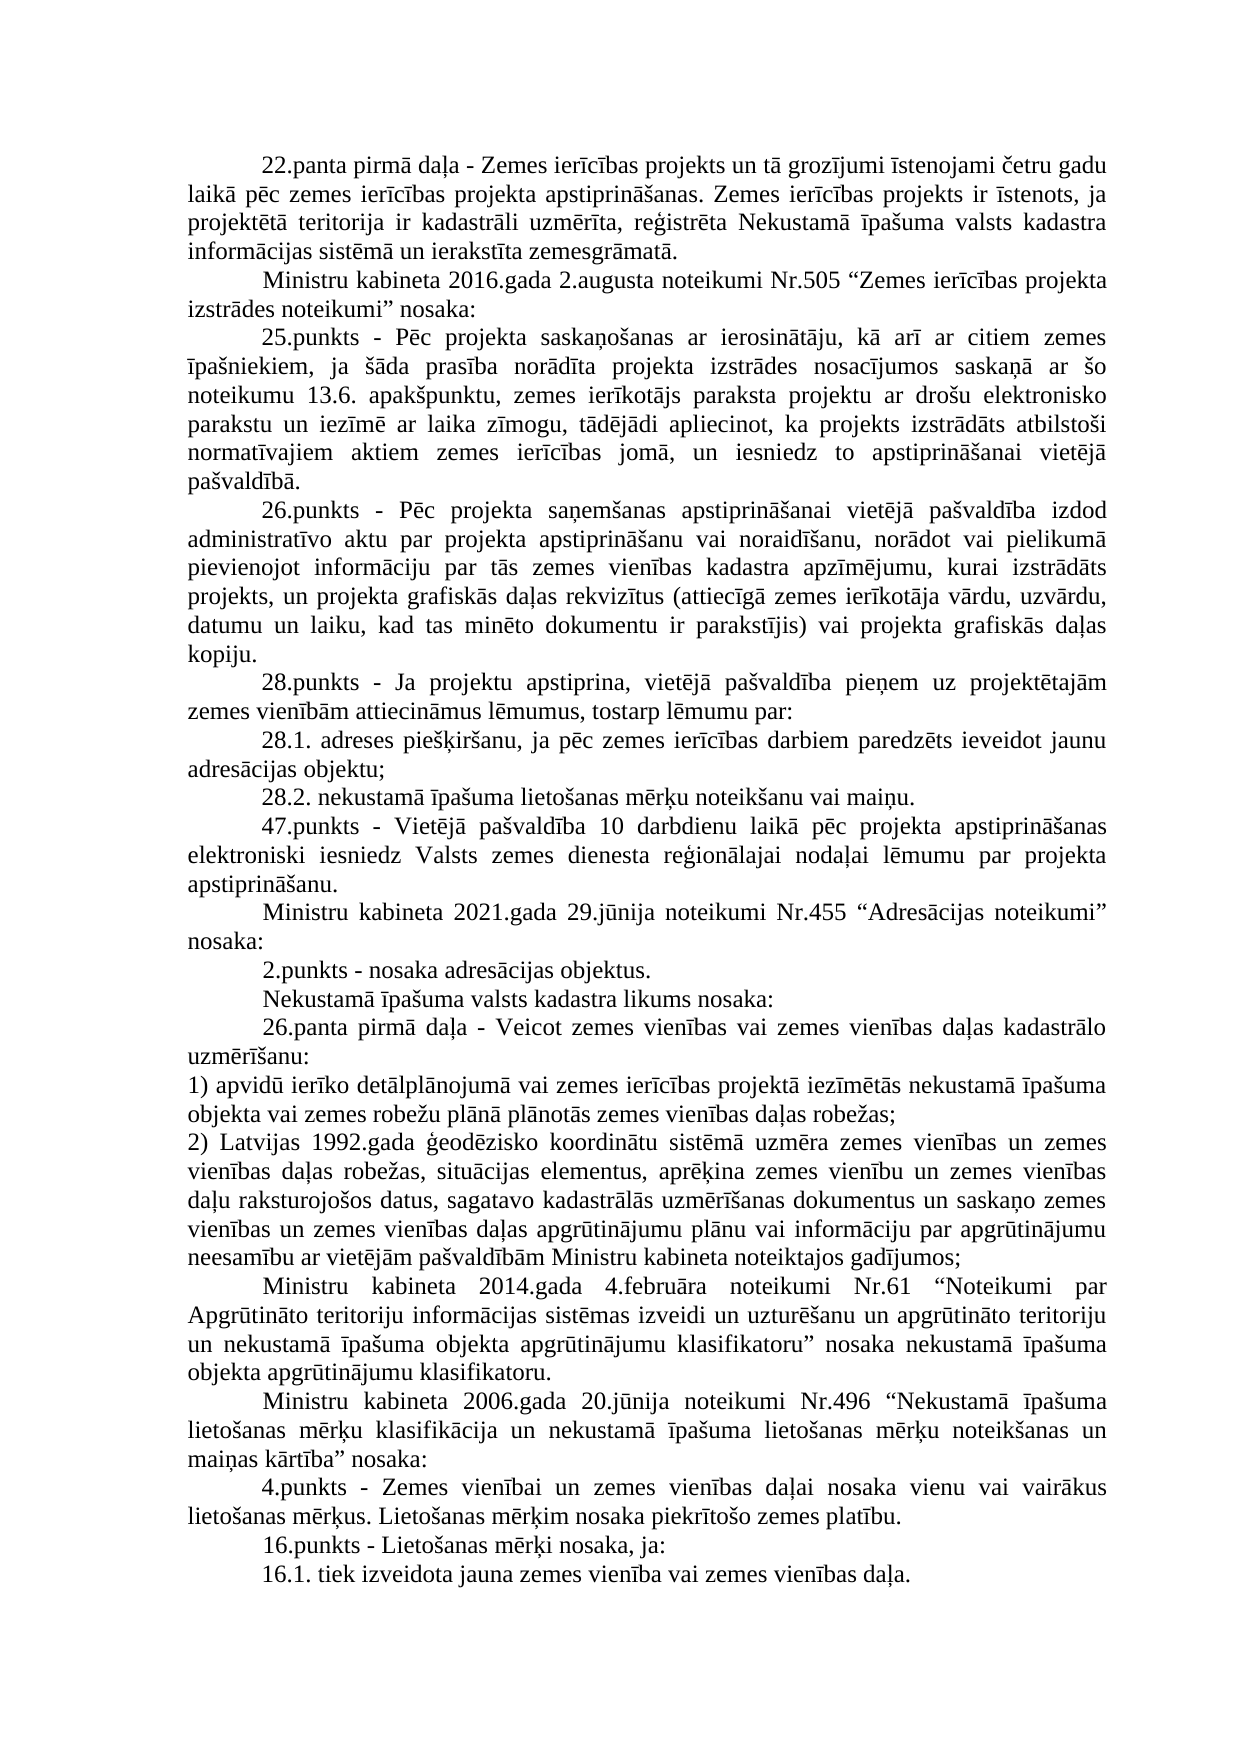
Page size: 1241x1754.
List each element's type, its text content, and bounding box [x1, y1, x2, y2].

text 26.panta pirmā daļa - Veicot zemes vienības vai zemes vienības daļas kadastrālo uzmērīšanu: [187, 1012, 1107, 1070]
text 47.punkts - Vietējā pašvaldība 10 darbdienu laikā pēc projekta apstiprināšanas elektroniski iesniedz Valsts zemes dienesta reģionālajai nodaļai lēmumu par projekta apstiprināšanu. [187, 811, 1107, 897]
text Ministru kabineta 2016.gada 2.augusta noteikumi Nr.505 “Zemes ierīcības projekta izstrādes noteikumi” nosaka: [187, 265, 1107, 322]
text 28.2. nekustamā īpašuma lietošanas mērķu noteikšanu vai maiņu. [261, 782, 1107, 811]
text 25.punkts - Pēc projekta saskaņošanas ar ierosinātāju, kā arī ar citiem zemes īpašniekiem, ja šāda prasība norādīta projekta izstrādes nosacījumos saskaņā ar šo noteikumu 13.6. apakšpunktu, zemes ierīkotājs paraksta projektu ar drošu elektronisko parakstu un iezīmē ar laika zīmogu, tādējādi apliecinot, ka projekts izstrādāts atbilstoši normatīvajiem aktiem zemes ierīcības jomā, un iesniedz to apstiprināšanai vietējā pašvaldībā. [187, 322, 1107, 495]
text 28.punkts - Ja projektu apstiprina, vietējā pašvaldība pieņem uz projektētajām zemes vienībām attiecināmus lēmumus, tostarp lēmumu par: [187, 667, 1107, 725]
text 4.punkts - Zemes vienībai un zemes vienības daļai nosaka vienu vai vairākus lietošanas mērķus. Lietošanas mērķim nosaka piekrītošo zemes platību. [187, 1472, 1107, 1530]
text 26.punkts - Pēc projekta saņemšanas apstiprināšanai vietējā pašvaldība izdod administratīvo aktu par projekta apstiprināšanu vai noraidīšanu, norādot vai pielikumā pievienojot informāciju par tās zemes vienības kadastra apzīmējumu, kurai izstrādāts projekts, un projekta grafiskās daļas rekvizītus (attiecīgā zemes ierīkotāja vārdu, uzvārdu, datumu un laiku, kad tas minēto dokumentu ir parakstījis) vai projekta grafiskās daļas kopiju. [187, 495, 1107, 667]
text 22.panta pirmā daļa - Zemes ierīcības projekts un tā grozījumi īstenojami četru gadu laikā pēc zemes ierīcības projekta apstiprināšanas. Zemes ierīcības projekts ir īstenots, ja projektētā teritorija ir kadastrāli uzmērīta, reģistrēta Nekustamā īpašuma valsts kadastra informācijas sistēmā un ierakstīta zemesgrāmatā. [187, 150, 1107, 265]
text Ministru kabineta 2006.gada 20.jūnija noteikumi Nr.496 “Nekustamā īpašuma lietošanas mērķu klasifikācija un nekustamā īpašuma lietošanas mērķu noteikšanas un maiņas kārtība” nosaka: [187, 1386, 1107, 1472]
text 2) Latvijas 1992.gada ģeodēzisko koordinātu sistēmā uzmēra zemes vienības un zemes vienības daļas robežas, situācijas elementus, aprēķina zemes vienību un zemes vienības daļu raksturojošos datus, sagatavo kadastrālās uzmērīšanas dokumentus un saskaņo zemes vienības un zemes vienības daļas apgrūtinājumu plānu vai informāciju par apgrūtinājumu neesamību ar vietējām pašvaldībām Ministru kabineta noteiktajos gadījumos; [187, 1127, 1107, 1271]
text 16.1. tiek izveidota jauna zemes vienība vai zemes vienības daļa. [187, 1559, 1107, 1587]
text Ministru kabineta 2014.gada 4.februāra noteikumi Nr.61 “Noteikumi par Apgrūtināto teritoriju informācijas sistēmas izveidi un uzturēšanu un apgrūtināto teritoriju un nekustamā īpašuma objekta apgrūtinājumu klasifikatoru” nosaka nekustamā īpašuma objekta apgrūtinājumu klasifikatoru. [187, 1271, 1107, 1386]
text 2.punkts - nosaka adresācijas objektus. [187, 955, 1107, 984]
text 16.punkts - Lietošanas mērķi nosaka, ja: [187, 1530, 1107, 1559]
text Ministru kabineta 2021.gada 29.jūnija noteikumi Nr.455 “Adresācijas noteikumi” nosaka: [187, 897, 1107, 955]
text Nekustamā īpašuma valsts kadastra likums nosaka: [187, 984, 1107, 1012]
text 1) apvidū ierīko detālplānojumā vai zemes ierīcības projektā iezīmētās nekustamā īpašuma objekta vai zemes robežu plānā plānotās zemes vienības daļas robežas; [187, 1070, 1107, 1127]
text 28.1. adreses piešķiršanu, ja pēc zemes ierīcības darbiem paredzēts ieveidot jaunu adresācijas objektu; [187, 725, 1107, 782]
